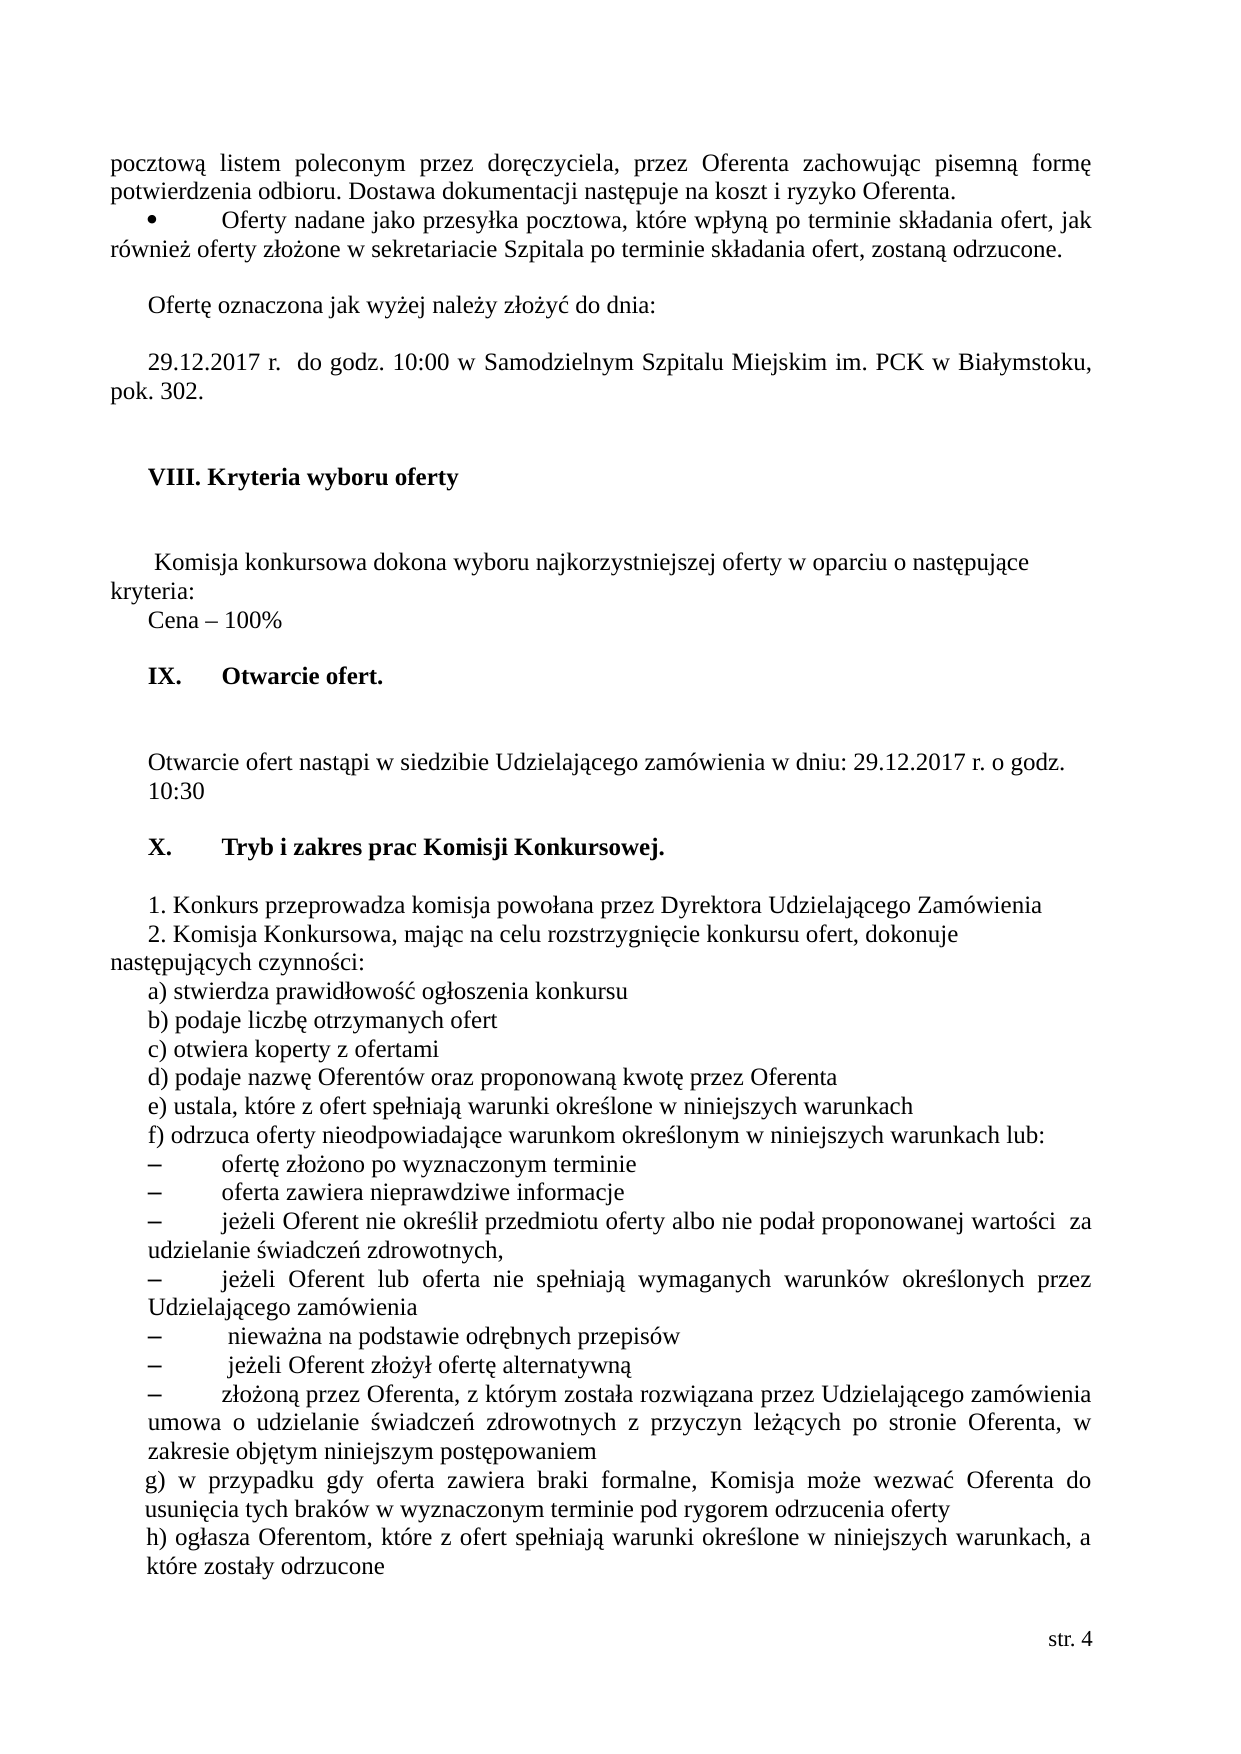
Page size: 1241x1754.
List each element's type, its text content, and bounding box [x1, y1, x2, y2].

text VIII. Kryteria wyboru oferty [148, 462, 1093, 490]
text c) otwiera koperty z ofertami [148, 1034, 1093, 1062]
text Cena – 100% [148, 605, 1093, 633]
text Komisja konkursowa dokona wyboru najkorzystniejszej oferty w oparciu o następujące kryteria: [110, 547, 1093, 605]
text Otwarcie ofert nastąpi w siedzibie Udzielającego zamówienia w dniu: 29.12.2017 r. o godz. 10:30 [148, 747, 1093, 804]
text a) stwierdza prawidłowość ogłoszenia konkursu [148, 976, 1093, 1005]
text f) odrzuca oferty nieodpowiadające warunkom określonym w niniejszych warunkach lub: [148, 1120, 1093, 1149]
text 2. Komisja Konkursowa, mając na celu rozstrzygnięcie konkursu ofert, dokonuje następujących czynności: [110, 919, 1093, 976]
list oferta zawiera nieprawdziwe informacje [148, 1177, 1093, 1206]
list Tryb i zakres prac Komisji Konkursowej. [148, 832, 1093, 861]
list jeżeli Oferent nie określił przedmiotu oferty albo nie podał proponowanej wartości za udzielanie świadczeń zdrowotnych, [148, 1206, 1093, 1264]
list Otwarcie ofert. [148, 661, 1093, 690]
list jeżeli Oferent lub oferta nie spełniają wymaganych warunków określonych przez Udzielającego zamówienia [148, 1264, 1093, 1321]
text 1. Konkurs przeprowadza komisja powołana przez Dyrektora Udzielającego Zamówienia [110, 890, 1093, 919]
list jeżeli Oferent złożył ofertę alternatywną [148, 1350, 1093, 1379]
text b) podaje liczbę otrzymanych ofert [148, 1005, 1093, 1034]
text e) ustala, które z ofert spełniają warunki określone w niniejszych warunkach [148, 1091, 1093, 1120]
list nieważna na podstawie odrębnych przepisów [148, 1321, 1093, 1350]
list złożoną przez Oferenta, z którym została rozwiązana przez Udzielającego zamówienia umowa o udzielanie świadczeń zdrowotnych z przyczyn leżących po stronie Oferenta, w zakresie objętym niniejszym postępowaniem [148, 1379, 1093, 1465]
text h) ogłasza Oferentom, które z ofert spełniają warunki określone w niniejszych warunkach, a które zostały odrzucone [146, 1522, 1093, 1580]
text g) w przypadku gdy oferta zawiera braki formalne, Komisja może wezwać Oferenta do usunięcia tych braków w wyznaczonym terminie pod rygorem odrzucenia oferty [144, 1465, 1093, 1522]
list ofertę złożono po wyznaczonym terminie [148, 1149, 1093, 1177]
text 29.12.2017 r. do godz. 10:00 w Samodzielnym Szpitalu Miejskim im. PCK w Białymstoku, pok. 302. [110, 347, 1093, 405]
list Oferty nadane jako przesyłka pocztowa, które wpłyną po terminie składania ofert, jak również oferty złożone w sekretariacie Szpitala po terminie składania ofert, zostaną odrzucone. [110, 205, 1093, 263]
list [110, 148, 1093, 205]
text d) podaje nazwę Oferentów oraz proponowaną kwotę przez Oferenta [148, 1062, 1093, 1091]
text Ofertę oznaczona jak wyżej należy złożyć do dnia: [148, 291, 1093, 319]
